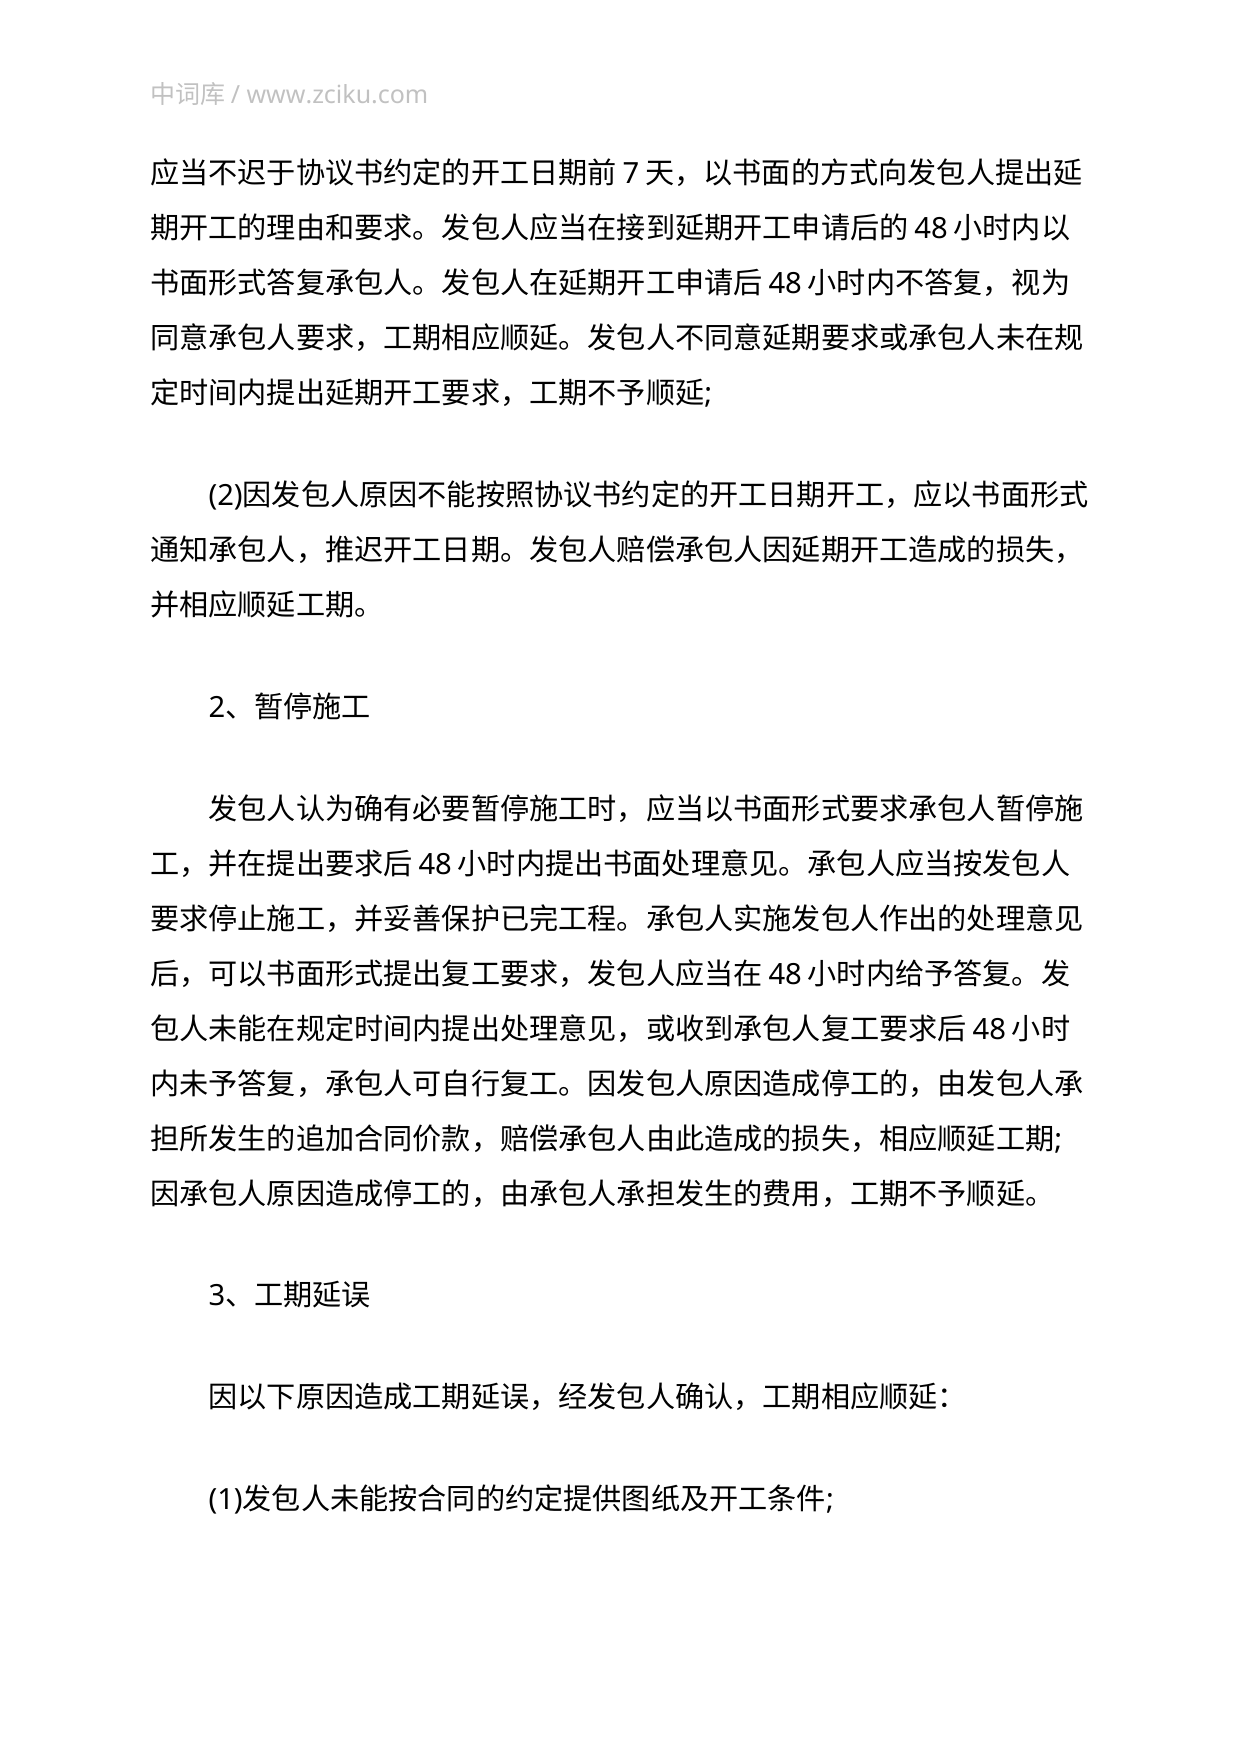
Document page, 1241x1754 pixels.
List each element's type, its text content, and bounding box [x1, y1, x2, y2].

text (1)发包人未能按合同的约定提供图纸及开工条件; [150, 1476, 1090, 1518]
text 发包人认为确有必要暂停施工时，应当以书面形式要求承包人暂停施工，并在提出要求后48小时内提出书面处理意见。承包人应当按发包人要求停止施工，并妥善保护已完工程。承包人实施发包人作出的处理意见后，可以书面形式提出复工要求，发包人应当在48小时内给予答复。发包人未能在规定时间内提出处理意见，或收到承包人复工要求后48小时内未予答复，承包人可自行复工。因发包人原因造成停工的，由发包人承担所发生的追加合同价款，赔偿承包人由此造成的损失，相应顺延工期;因承包人原因造成停工的，由承包人承担发生的费用，工期不予顺延。 [150, 786, 1090, 1212]
text 3、工期延误 [150, 1272, 1090, 1314]
text (2)因发包人原因不能按照协议书约定的开工日期开工，应以书面形式通知承包人，推迟开工日期。发包人赔偿承包人因延期开工造成的损失，并相应顺延工期。 [150, 472, 1090, 624]
text 因以下原因造成工期延误，经发包人确认，工期相应顺延： [150, 1374, 1090, 1416]
text 2、暂停施工 [150, 683, 1090, 726]
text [150, 150, 1090, 412]
